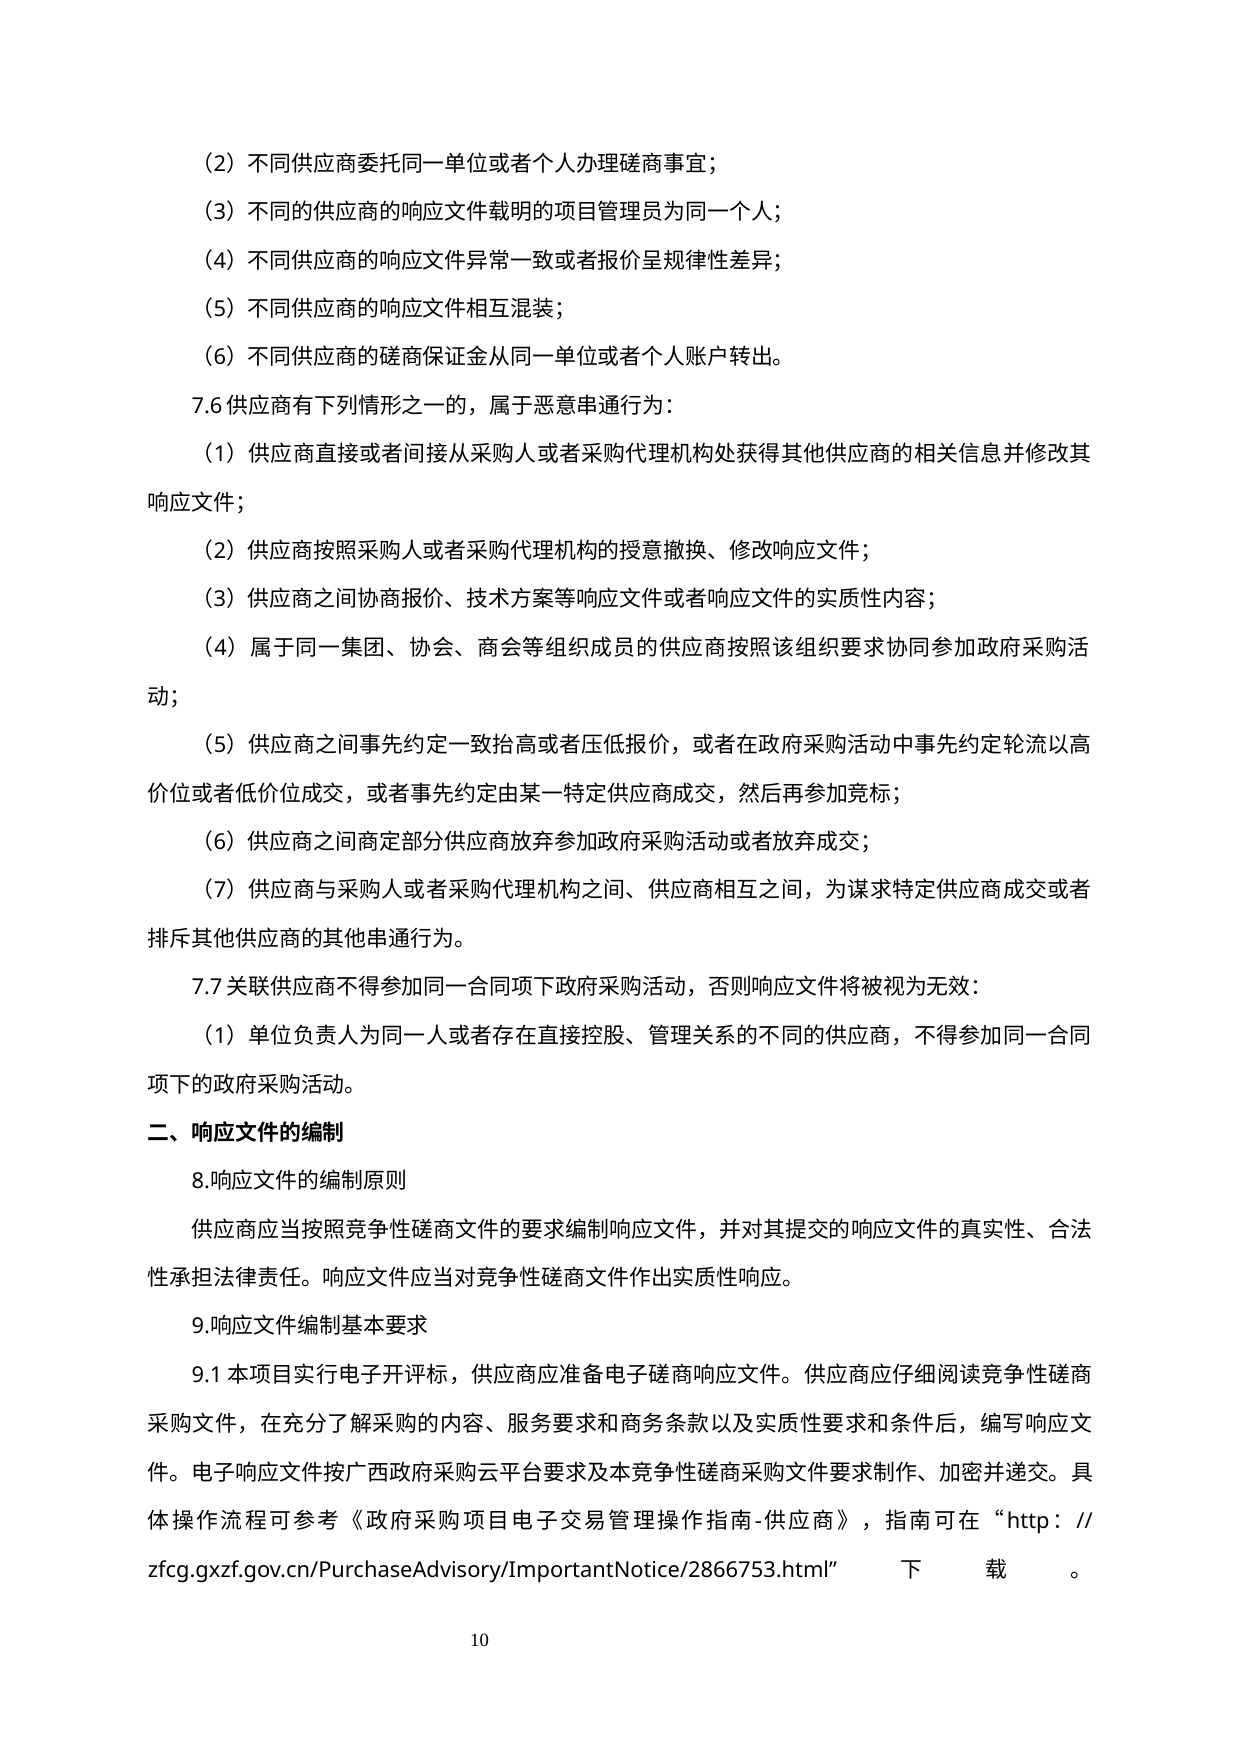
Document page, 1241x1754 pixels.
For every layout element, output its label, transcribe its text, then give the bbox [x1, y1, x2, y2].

text （6）不同供应商的磋商保证金从同一单位或者个人账户转出。 [148, 339, 1093, 372]
text 二、响应文件的编制 [148, 1114, 1093, 1147]
text （2）供应商按照采购人或者采购代理机构的授意撤换、修改响应文件； [148, 533, 1093, 565]
text （1）供应商直接或者间接从采购人或者采购代理机构处获得其他供应商的相关信息并修改其响应文件； [148, 436, 1093, 517]
text （3）供应商之间协商报价、技术方案等响应文件或者响应文件的实质性内容； [148, 581, 1093, 614]
text （3）不同的供应商的响应文件载明的项目管理员为同一个人； [148, 194, 1093, 227]
text （5）不同供应商的响应文件相互混装； [148, 291, 1093, 323]
text （6）供应商之间商定部分供应商放弃参加政府采购活动或者放弃成交； [148, 824, 1093, 856]
text 9.1本项目实行电子开评标，供应商应准备电子磋商响应文件。供应商应仔细阅读竞争性磋商采购文件，在充分了解采购的内容、服务要求和商务条款以及实质性要求和条件后，编写响应文件。电子响应文件按广西政府采购云平台要求及本竞争性磋商采购文件要求制作、加密并递交。具体操作流程可参考《政府采购项目电子交易管理操作指南-供应商》，指南可在“http：//zfcg.gxzf.gov.cn/PurchaseAdvisory/ImportantNotice/2866753.html”下载。 [148, 1357, 1093, 1584]
text （7）供应商与采购人或者采购代理机构之间、供应商相互之间，为谋求特定供应商成交或者排斥其他供应商的其他串通行为。 [148, 872, 1093, 953]
text （4）属于同一集团、协会、商会等组织成员的供应商按照该组织要求协同参加政府采购活动； [148, 629, 1093, 711]
text （1）单位负责人为同一人或者存在直接控股、管理关系的不同的供应商，不得参加同一合同项下的政府采购活动。 [148, 1017, 1093, 1099]
text 7.7关联供应商不得参加同一合同项下政府采购活动，否则响应文件将被视为无效： [148, 969, 1093, 1002]
text 8.响应文件的编制原则 [148, 1163, 1093, 1195]
text 7.6供应商有下列情形之一的，属于恶意串通行为： [148, 387, 1093, 420]
text （5）供应商之间事先约定一致抬高或者压低报价，或者在政府采购活动中事先约定轮流以高价位或者低价位成交，或者事先约定由某一特定供应商成交，然后再参加竞标； [148, 727, 1093, 808]
text 9.响应文件编制基本要求 [148, 1308, 1093, 1341]
text （2）不同供应商委托同一单位或者个人办理磋商事宜； [148, 146, 1093, 178]
text 供应商应当按照竞争性磋商文件的要求编制响应文件，并对其提交的响应文件的真实性、合法性承担法律责任。响应文件应当对竞争性磋商文件作出实质性响应。 [148, 1211, 1093, 1292]
text （4）不同供应商的响应文件异常一致或者报价呈规律性差异； [148, 242, 1093, 275]
